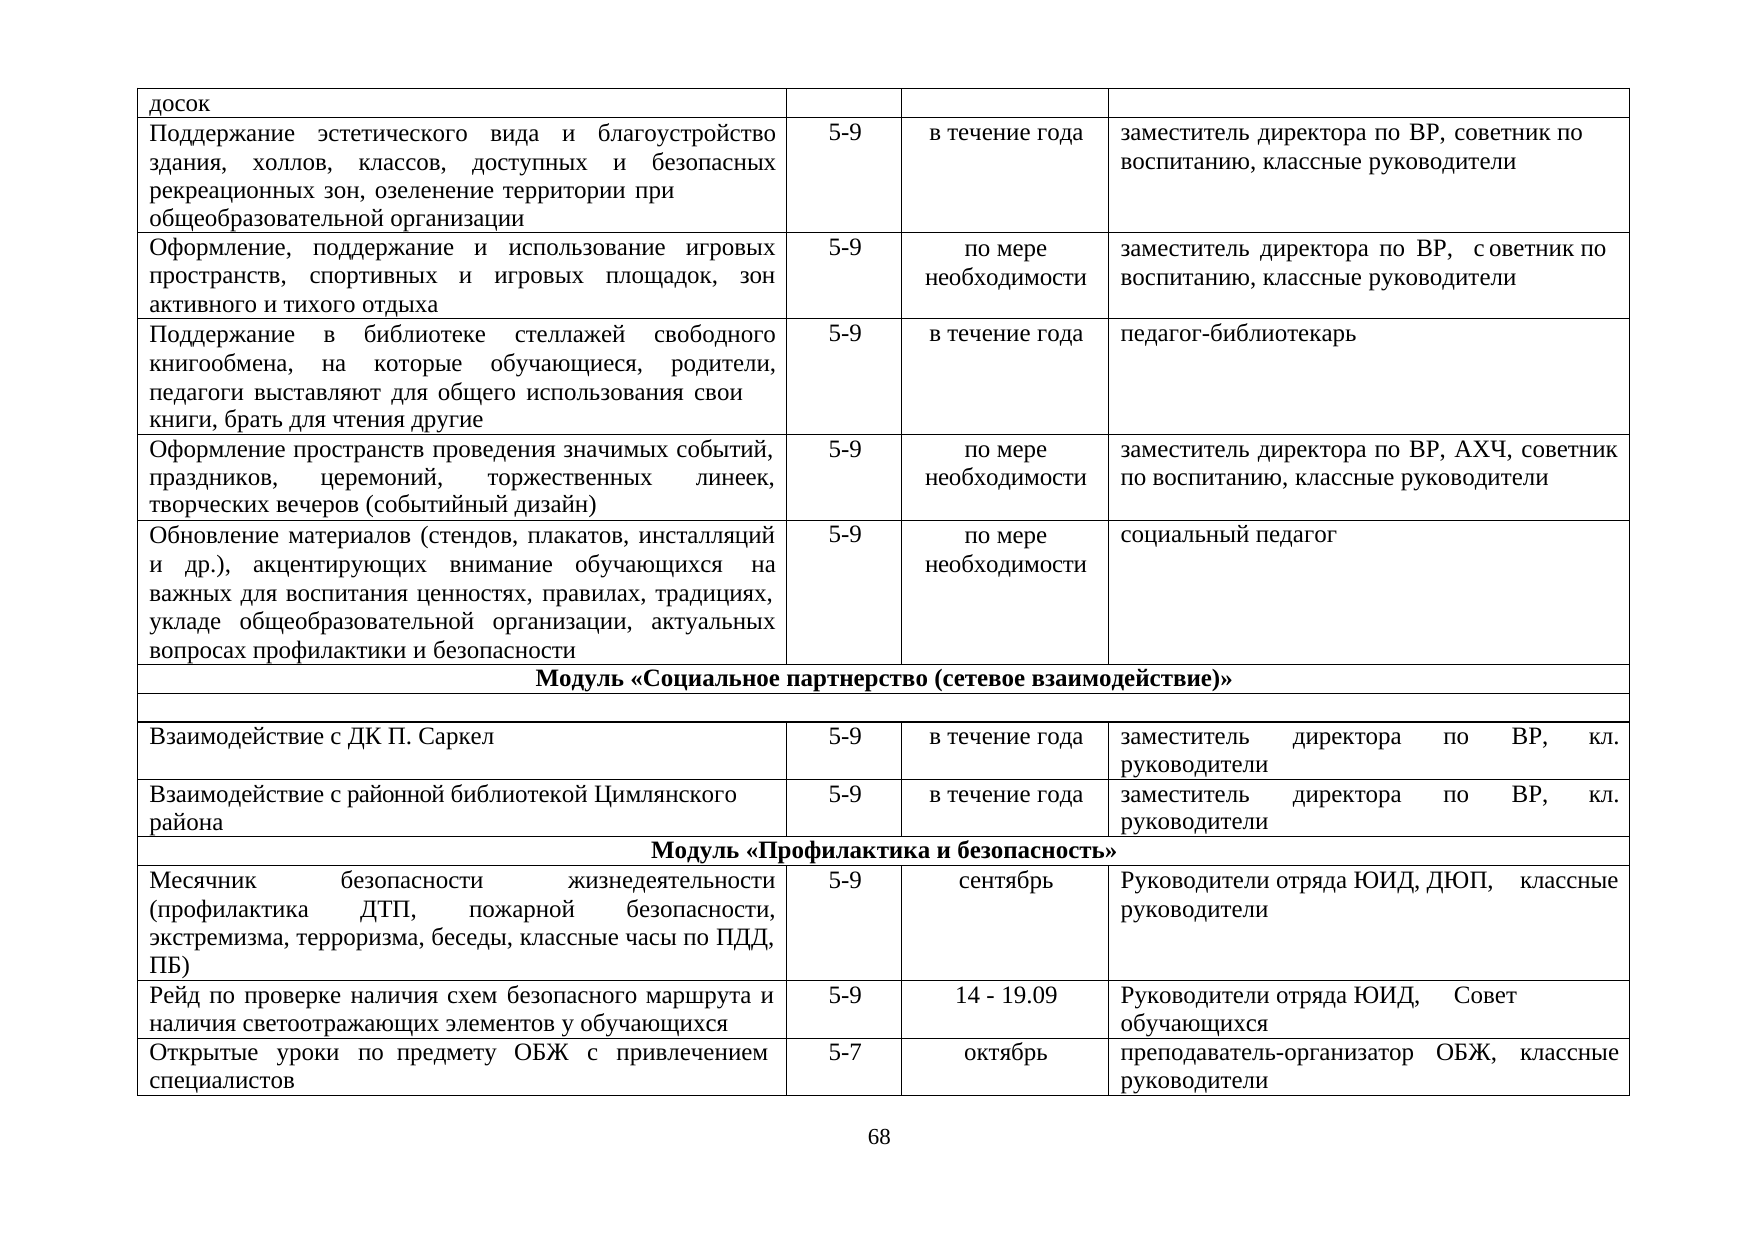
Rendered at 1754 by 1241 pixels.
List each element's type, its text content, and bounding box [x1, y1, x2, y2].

table_cell педагог-библиотекарь [1109, 319, 1629, 434]
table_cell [1109, 1039, 1629, 1095]
table_cell [787, 89, 901, 117]
table_cell Модуль «Социальное партнерство (сетевое взаимодействие)» [138, 665, 1629, 692]
table_cell 14 - 19.09 [902, 981, 1108, 1037]
table_cell 5-9 [787, 233, 901, 318]
table_cell Взаимодействие с ДК П. Саркел [138, 723, 786, 779]
table_cell сентябрь [902, 866, 1108, 980]
table_cell заместитель директора по ВР, кл. руководители [1109, 780, 1629, 836]
table_cell заместитель директора по ВР, советник по воспитанию, классные руководители [1109, 233, 1629, 318]
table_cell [138, 89, 786, 117]
table_cell по мере необходимости [902, 233, 1108, 318]
table_cell Взаимодействие с районной библиотекой Цимлянского района [138, 780, 786, 836]
table_cell 5-9 [787, 521, 901, 664]
table_cell Оформление, поддержание и использование игровых пространств, спортивных и игровых площадок, зон активного и тихого отдыха [138, 233, 786, 318]
table_cell 5-7 [787, 1039, 901, 1095]
table_cell [902, 89, 1108, 117]
table_cell в течение года [902, 723, 1108, 779]
table_cell Поддержание в библиотеке стеллажей свободного книгообмена, на которые обучающиеся, родители, педагоги выставляют для общего использования свои книги, брать для чтения другие [138, 319, 786, 434]
table_cell 5-9 [787, 723, 901, 779]
table_cell заместитель директора по ВР, советник по воспитанию, классные руководители [1109, 118, 1629, 232]
table_cell 5-9 [787, 780, 901, 836]
table_cell Руководители отряда ЮИД, ДЮП, классные руководители [1109, 866, 1629, 980]
table_cell октябрь [902, 1039, 1108, 1095]
table_cell заместитель директора по ВР, кл. руководители [1109, 723, 1629, 779]
table_cell в течение года [902, 118, 1108, 232]
table_cell Месячник безопасности жизнедеятельности (профилактика ДТП, пожарной безопасности, экстремизма, терроризма, беседы, классные часы по ПДД, ПБ) [138, 866, 786, 980]
table_cell в течение года [902, 319, 1108, 434]
table_cell 5-9 [787, 435, 901, 519]
table_cell [1109, 89, 1629, 117]
table_cell Поддержание эстетического вида и благоустройство здания, холлов, классов, доступных и безопасных рекреационных зон, озеленение территории при общеобразовательной организации [138, 118, 786, 232]
table_cell 5-9 [787, 981, 901, 1037]
table_cell 5-9 [787, 319, 901, 434]
table_cell в течение года [902, 780, 1108, 836]
table_cell Рейд по проверке наличия схем безопасного маршрута и наличия светоотражающих элементов у обучающихся [138, 981, 786, 1037]
table_cell по мере необходимости [902, 435, 1108, 519]
table_cell 5-9 [787, 866, 901, 980]
table_cell Модуль «Профилактика и безопасность» [138, 837, 1629, 865]
table_cell социальный педагог [1109, 521, 1629, 664]
table_cell Руководители отряда ЮИД, Совет обучающихся [1109, 981, 1629, 1037]
table_cell заместитель директора по ВР, АХЧ, советник по воспитанию, классные руководители [1109, 435, 1629, 519]
table_cell Открытые уроки по предмету ОБЖ с привлечением специалистов [138, 1039, 786, 1095]
table_cell Оформление пространств проведения значимых событий, праздников, церемоний, торжественных линеек, творческих вечеров (событийный дизайн) [138, 435, 786, 519]
table_cell Обновление материалов (стендов, плакатов, инсталляций и др.), акцентирующих внимание обучающихся на важных для воспитания ценностях, правилах, традициях, укладе общеобразовательной организации, актуальных вопросах профилактики и безопасности [138, 521, 786, 664]
table_cell 5-9 [787, 118, 901, 232]
table_cell [138, 694, 1629, 721]
table_cell по мере необходимости [902, 521, 1108, 664]
